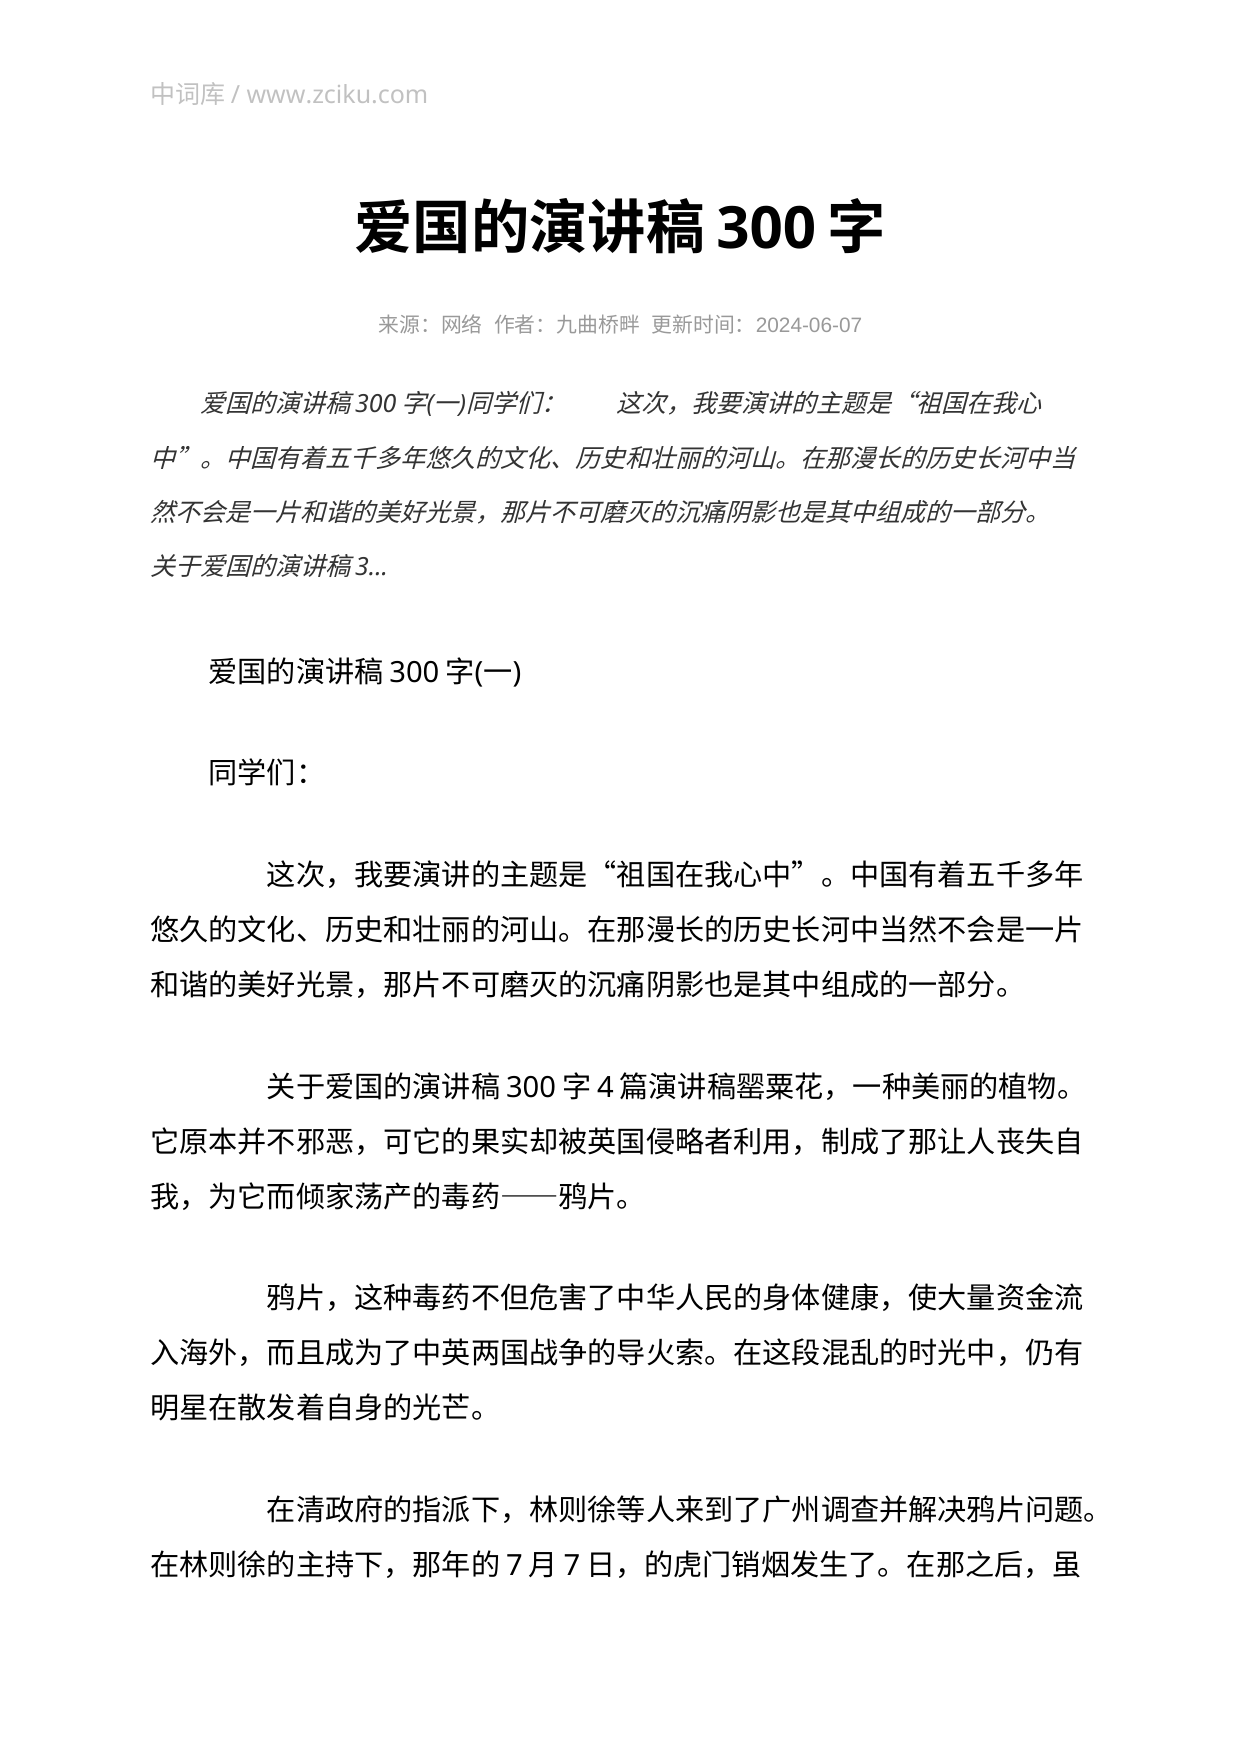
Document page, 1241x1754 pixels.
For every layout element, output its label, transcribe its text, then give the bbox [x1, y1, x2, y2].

text 爱国的演讲稿300字(一) [150, 648, 1090, 691]
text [150, 1487, 1090, 1584]
text 同学们： [150, 750, 1090, 792]
subtitle 爱国的演讲稿300字 [150, 181, 1090, 266]
text 爱国的演讲稿300字(一)同学们： 这次，我要演讲的主题是“祖国在我心中”。中国有着五千多年悠久的文化、历史和壮丽的河山。在那漫长的历史长河中当然不会是一片和谐的美好光景，那片不可磨灭的沉痛阴影也是其中组成的一部分。 关于爱国的演讲稿3... [150, 384, 1090, 583]
text 来源：网络 作者：九曲桥畔 更新时间：2024-06-07 [150, 313, 1090, 337]
text 这次，我要演讲的主题是“祖国在我心中”。中国有着五千多年悠久的文化、历史和壮丽的河山。在那漫长的历史长河中当然不会是一片和谐的美好光景，那片不可磨灭的沉痛阴影也是其中组成的一部分。 [150, 852, 1090, 1004]
text 关于爱国的演讲稿300字4篇演讲稿罂粟花，一种美丽的植物。它原本并不邪恶，可它的果实却被英国侵略者利用，制成了那让人丧失自我，为它而倾家荡产的毒药——鸦片。 [150, 1063, 1090, 1216]
text 鸦片，这种毒药不但危害了中华人民的身体健康，使大量资金流入海外，而且成为了中英两国战争的导火索。在这段混乱的时光中，仍有明星在散发着自身的光芒。 [150, 1275, 1090, 1427]
